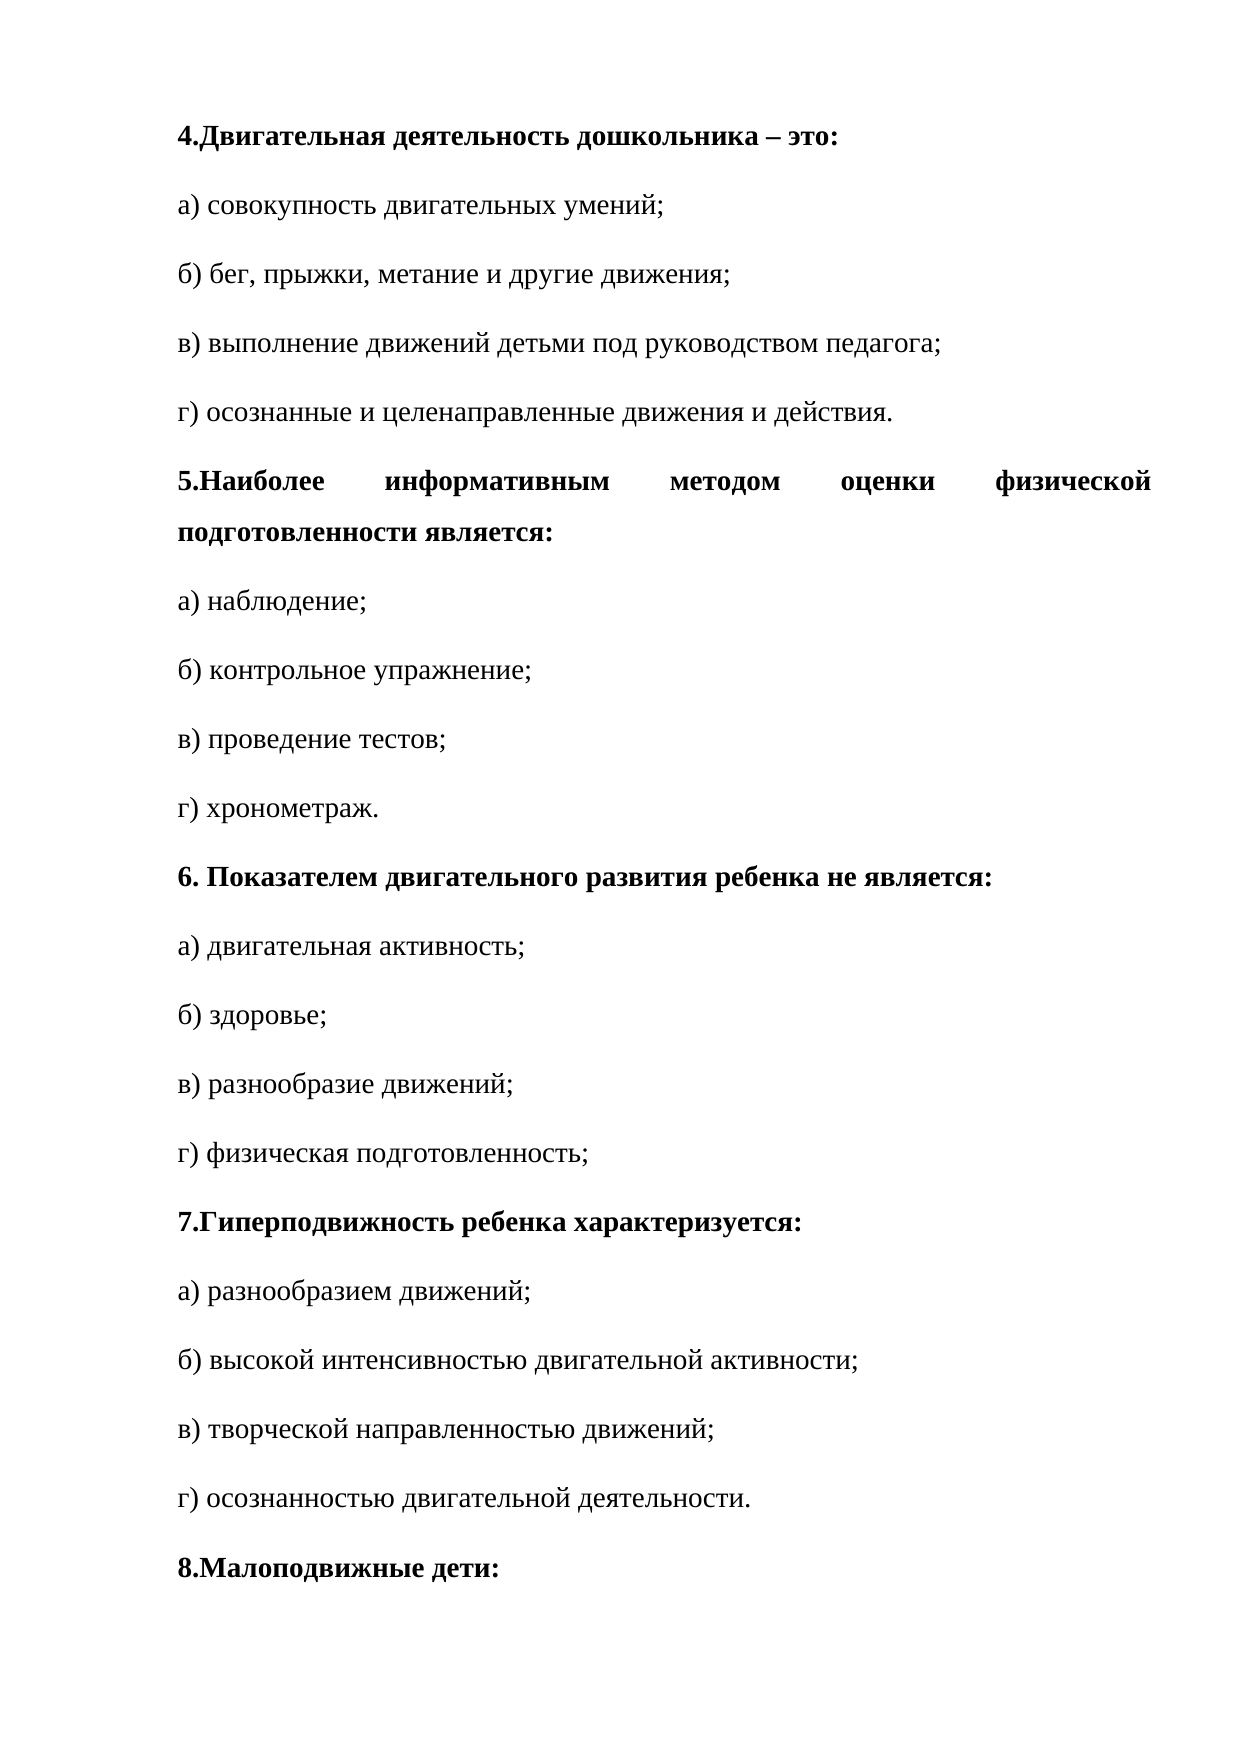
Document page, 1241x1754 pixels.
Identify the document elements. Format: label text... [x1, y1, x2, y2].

text 6. Показателем двигательного развития ребенка не является: [177, 859, 1152, 893]
text г) физическая подготовленность; [177, 1135, 1152, 1169]
text г) осознанные и целенаправленные движения и действия. [177, 394, 1152, 428]
text 4.Двигательная деятельность дошкольника – это: [177, 118, 1152, 152]
text в) выполнение движений детьми под руководством педагога; [177, 325, 1152, 359]
text а) разнообразием движений; [177, 1273, 1152, 1307]
text в) творческой направленностью движений; [177, 1412, 1152, 1445]
text б) бег, прыжки, метание и другие движения; [177, 256, 1152, 290]
text г) осознанностью двигательной деятельности. [177, 1481, 1152, 1514]
text б) высокой интенсивностью двигательной активности; [177, 1342, 1152, 1376]
text г) хронометраж. [177, 790, 1152, 823]
text в) разнообразие движений; [177, 1066, 1152, 1100]
text 8.Малоподвижные дети: [177, 1550, 1152, 1583]
text 5.Наиболее информативным методом оценки физической подготовленности является: [177, 463, 1152, 547]
text а) наблюдение; [177, 583, 1152, 616]
text а) двигательная активность; [177, 928, 1152, 962]
text 7.Гиперподвижность ребенка характеризуется: [177, 1204, 1152, 1238]
text б) контрольное упражнение; [177, 652, 1152, 685]
text а) совокупность двигательных умений; [177, 187, 1152, 221]
text б) здоровье; [177, 997, 1152, 1031]
text в) проведение тестов; [177, 721, 1152, 754]
